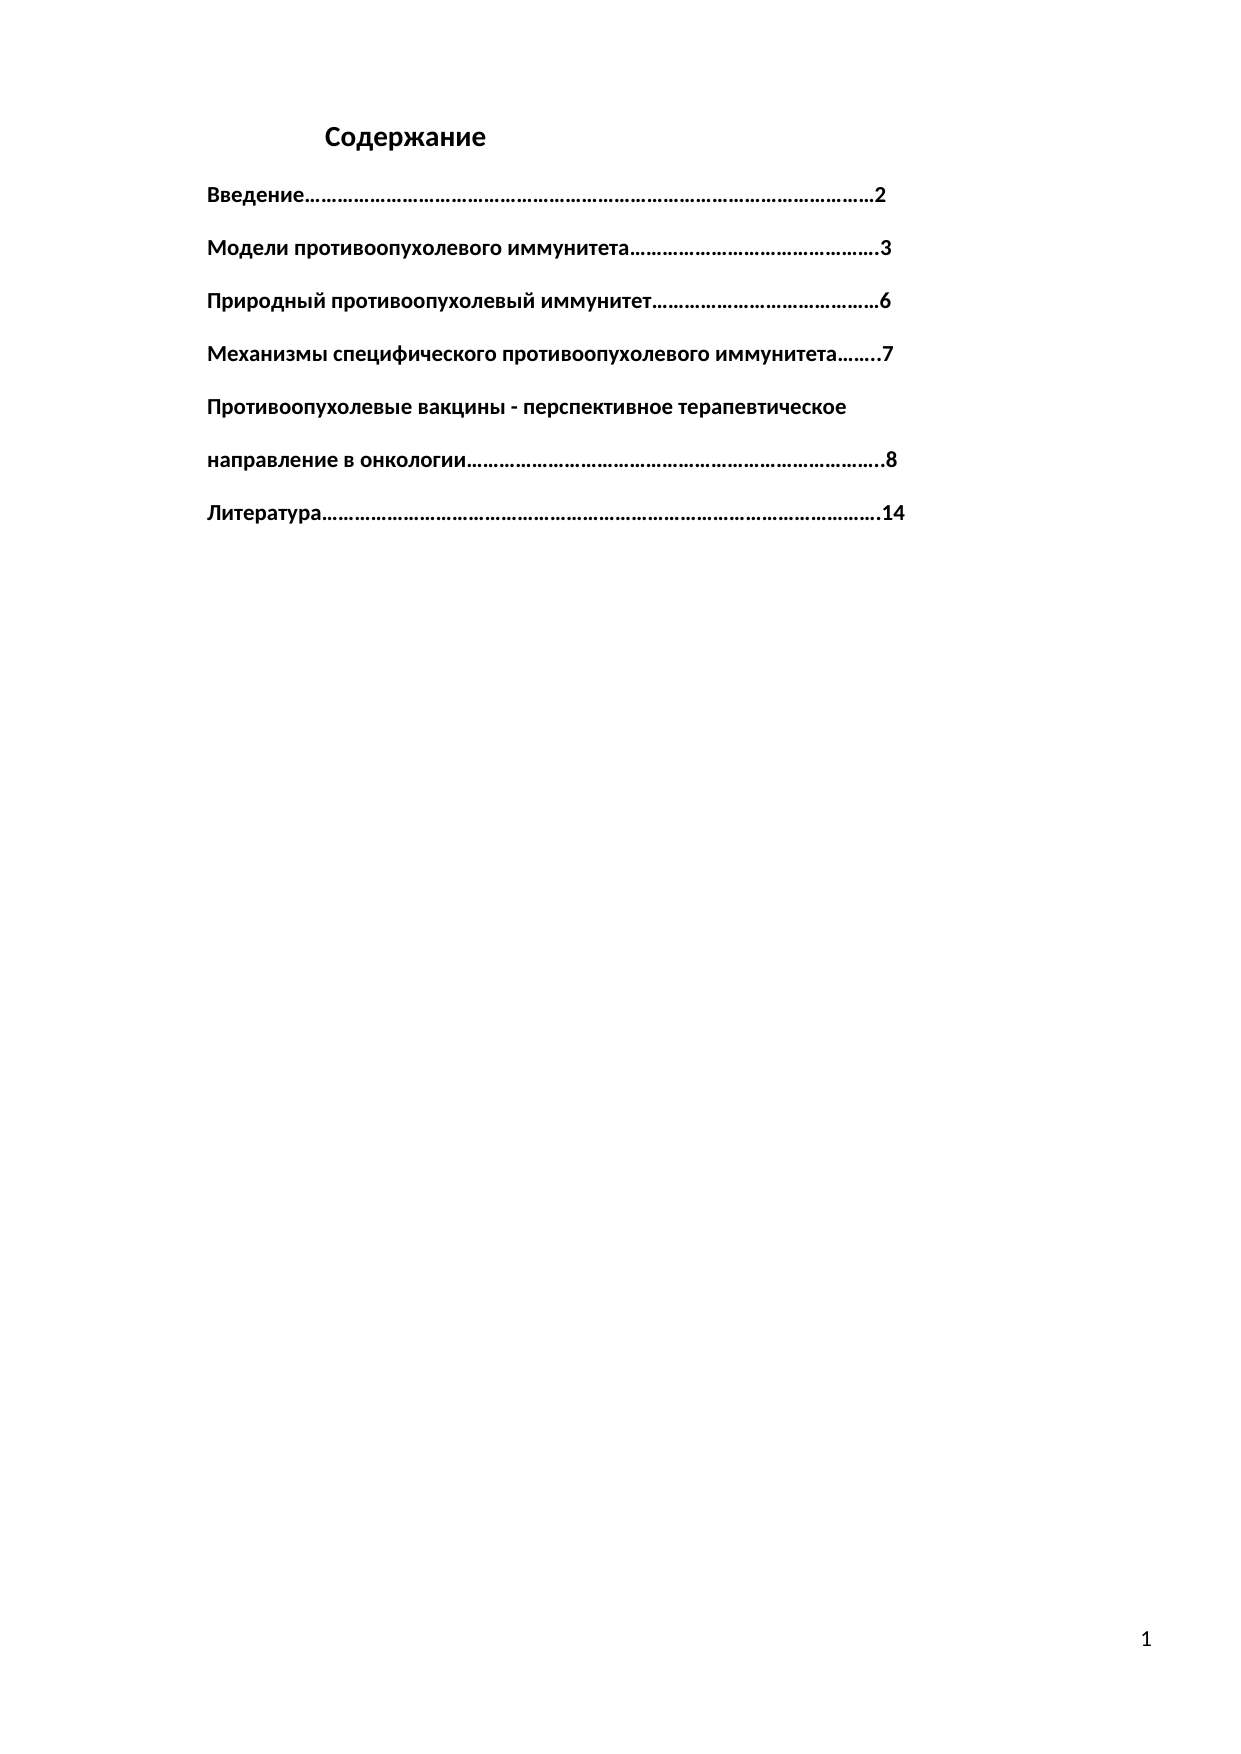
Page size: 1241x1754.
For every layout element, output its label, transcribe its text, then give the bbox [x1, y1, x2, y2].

text Природный противоопухолевый иммунитет……………………………………6 [148, 286, 1152, 314]
text Механизмы специфического противоопухолевого иммунитета……..7 [148, 339, 1152, 367]
text Введение……………………………………………………………………………………………2 [148, 180, 1152, 208]
text Модели противоопухолевого иммунитета……………………………………….3 [148, 233, 1152, 261]
text направление в онкологии…………………………………………………………………..8 [148, 445, 1152, 473]
text Содержание [148, 118, 1152, 154]
text Противоопухолевые вакцины - перспективное терапевтическое [148, 392, 1152, 420]
text Литература………………………………………………………………………………………….14 [148, 498, 1152, 526]
